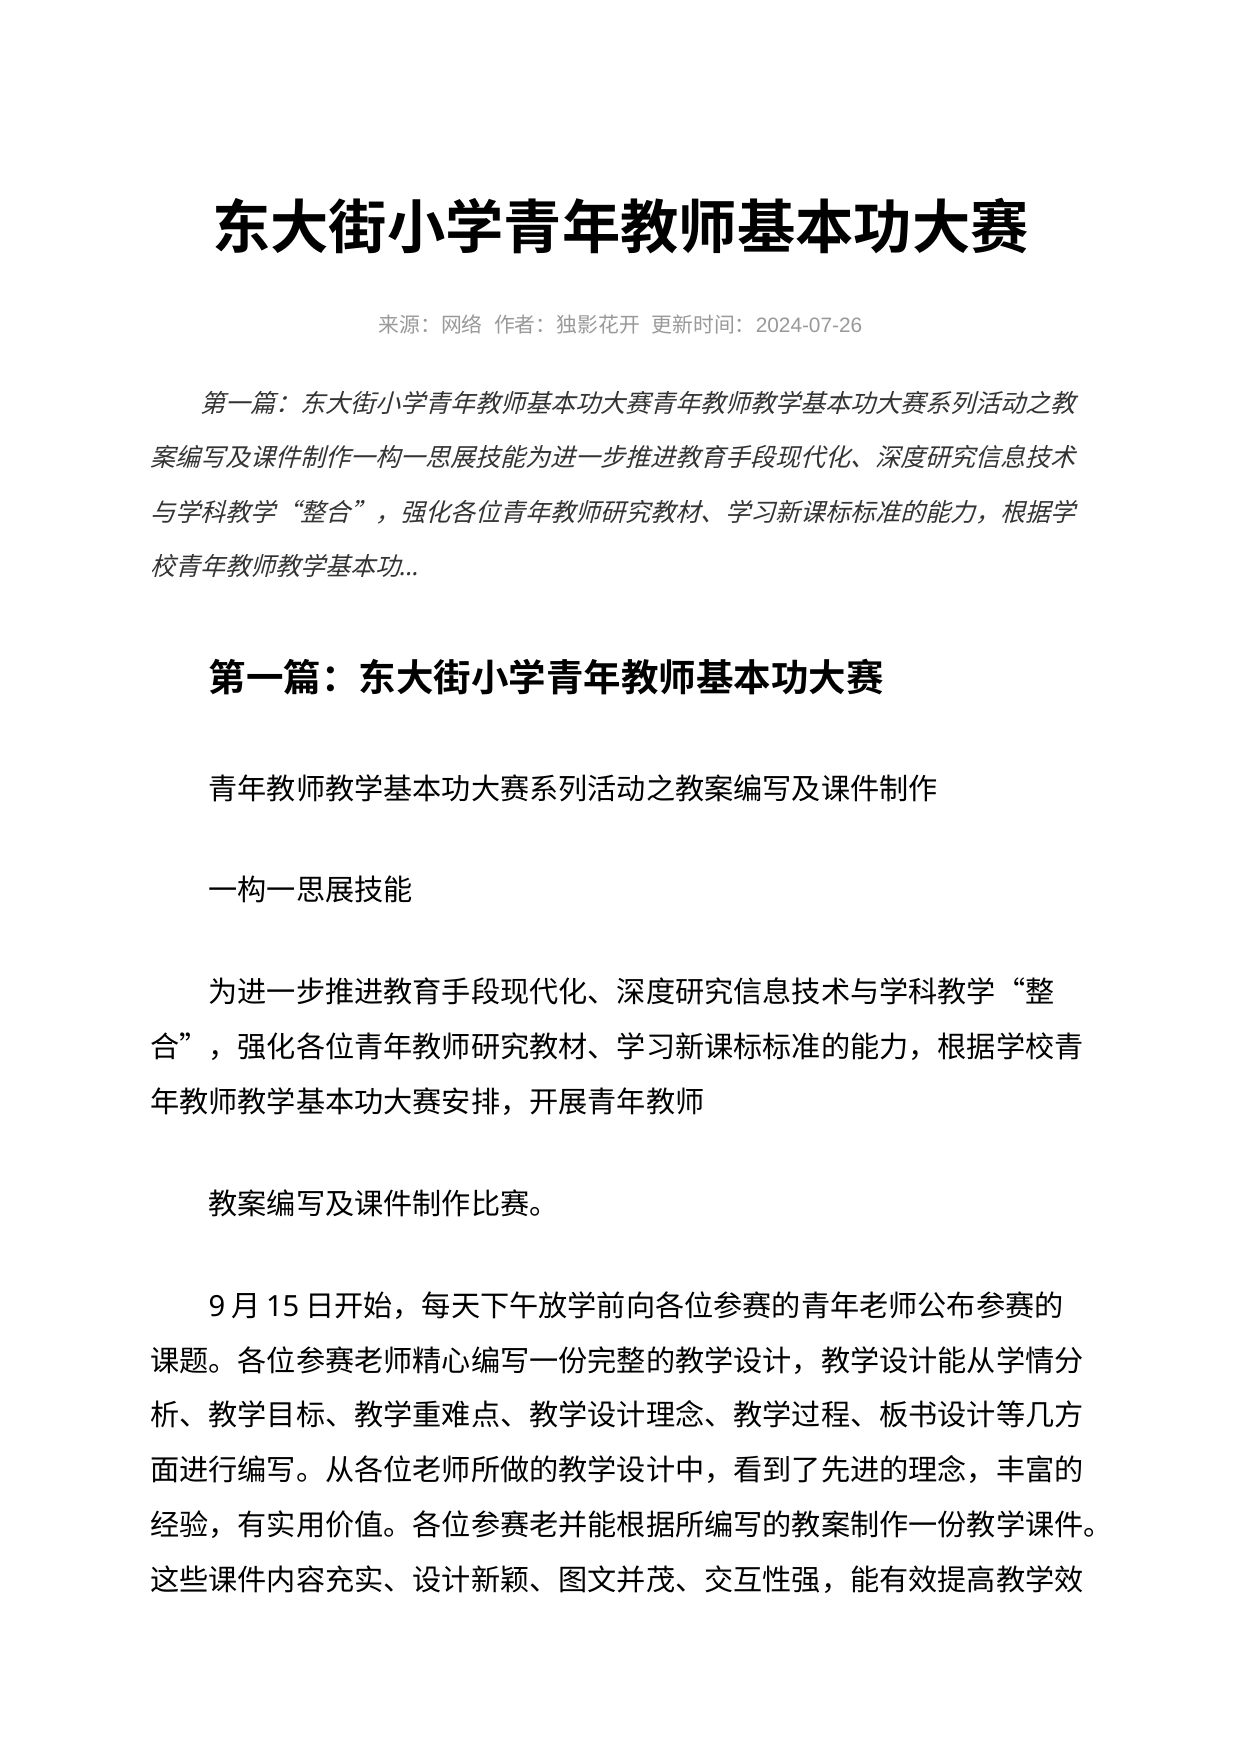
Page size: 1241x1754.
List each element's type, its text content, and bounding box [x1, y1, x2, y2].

text 青年教师教学基本功大赛系列活动之教案编写及课件制作 [150, 765, 1090, 807]
text 教案编写及课件制作比赛。 [150, 1180, 1090, 1223]
text 一构一思展技能 [150, 867, 1090, 909]
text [150, 1282, 1090, 1599]
text 来源：网络 作者：独影花开 更新时间：2024-07-26 [150, 313, 1090, 337]
subtitle 东大街小学青年教师基本功大赛 [150, 181, 1090, 266]
text 第一篇：东大街小学青年教师基本功大赛 [150, 648, 1090, 702]
text 为进一步推进教育手段现代化、深度研究信息技术与学科教学“整合”，强化各位青年教师研究教材、学习新课标标准的能力，根据学校青年教师教学基本功大赛安排，开展青年教师 [150, 969, 1090, 1121]
text 第一篇：东大街小学青年教师基本功大赛青年教师教学基本功大赛系列活动之教案编写及课件制作一构一思展技能为进一步推进教育手段现代化、深度研究信息技术与学科教学“整合”，强化各位青年教师研究教材、学习新课标标准的能力，根据学校青年教师教学基本功... [150, 383, 1090, 583]
